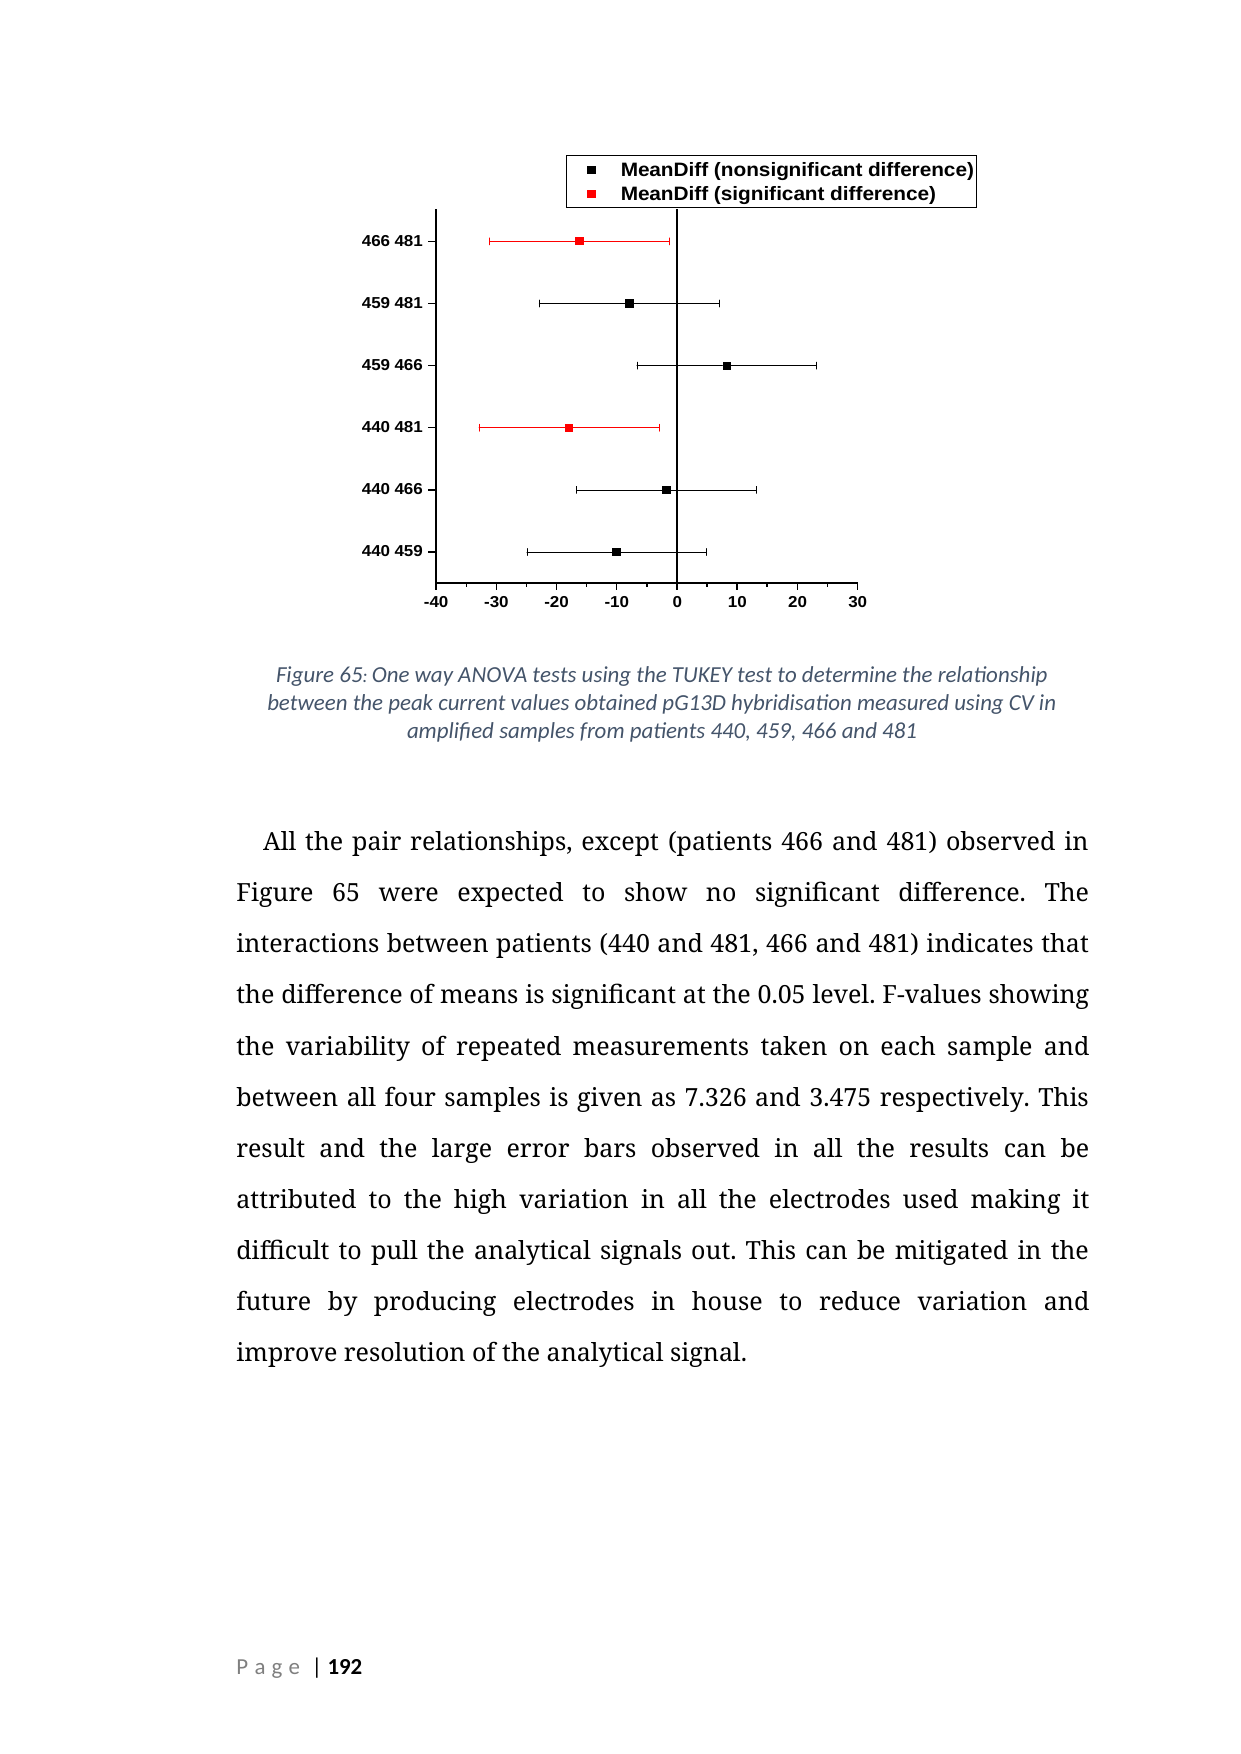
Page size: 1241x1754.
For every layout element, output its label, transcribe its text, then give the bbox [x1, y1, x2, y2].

text All the pair relationships, except (patients 466 and 481) observed in Figure 65 were expected to show no significant difference. The interactions between patients (440 and 481, 466 and 481) indicates that the difference of means is significant at the 0.05 level. F-values showing the variability of repeated measurements taken on each sample and between all four samples is given as 7.326 and 3.475 respectively. This result and the large error bars observed in all the results can be attributed to the high variation in all the electrodes used making it difficult to pull the analytical signals out. This can be mitigated in the future by producing electrodes in house to reduce variation and improve resolution of the analytical signal. [236, 824, 1090, 1368]
text Figure 65: One way ANOVA tests using the TUKEY test to determine the relationship between the peak current values obtained pG13D hybridisation measured using CV in amplified samples from patients 440, 459, 466 and 481 [236, 661, 1090, 744]
